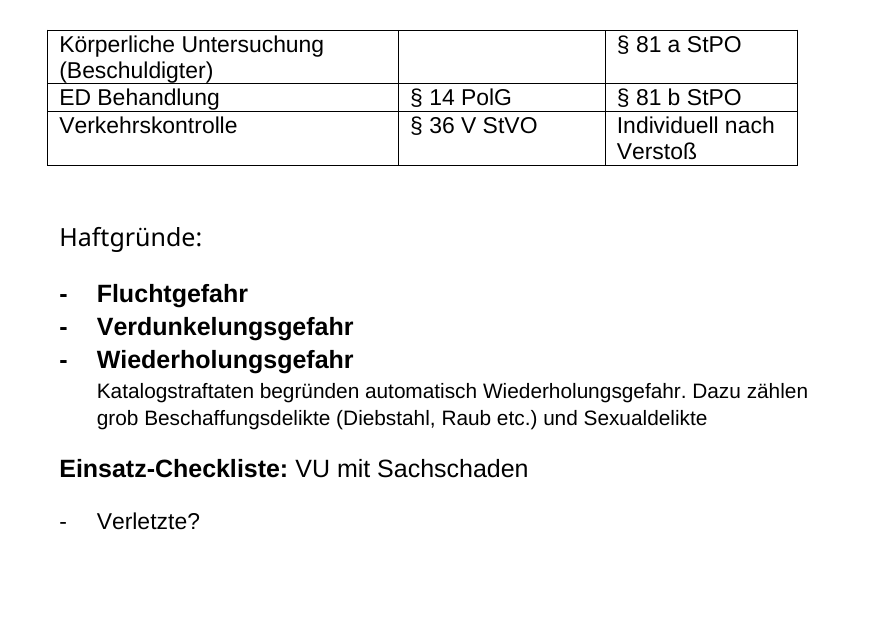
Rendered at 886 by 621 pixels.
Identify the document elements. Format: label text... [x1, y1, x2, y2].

table_cell § 81 a StPO [606, 31, 797, 83]
table_cell [399, 31, 605, 83]
list Verletzte? [59, 508, 827, 534]
list Fluchtgefahr [59, 279, 827, 308]
text Haftgründe: [59, 219, 827, 253]
table_cell Verkehrskontrolle [48, 112, 398, 164]
table_cell ED Behandlung [48, 84, 398, 111]
table_cell Körperliche Untersuchung (Beschuldigter) [48, 31, 398, 83]
text Einsatz-Checkliste: VU mit Sachschaden [59, 454, 827, 483]
table_cell § 14 PolG [399, 84, 605, 111]
table_cell § 36 V StVO [399, 112, 605, 164]
table_cell § 81 b StPO [606, 84, 797, 111]
list Wiederholungsgefahr [59, 345, 827, 374]
table_cell Individuell nach Verstoß [606, 112, 797, 164]
list Verdunkelungsgefahr [59, 312, 827, 341]
list Katalogstraftaten begründen automatisch Wiederholungsgefahr. Dazu zählen grob Beschaffungsdelikte (Diebstahl, Raub etc.) und Sexualdelikte [97, 378, 827, 430]
